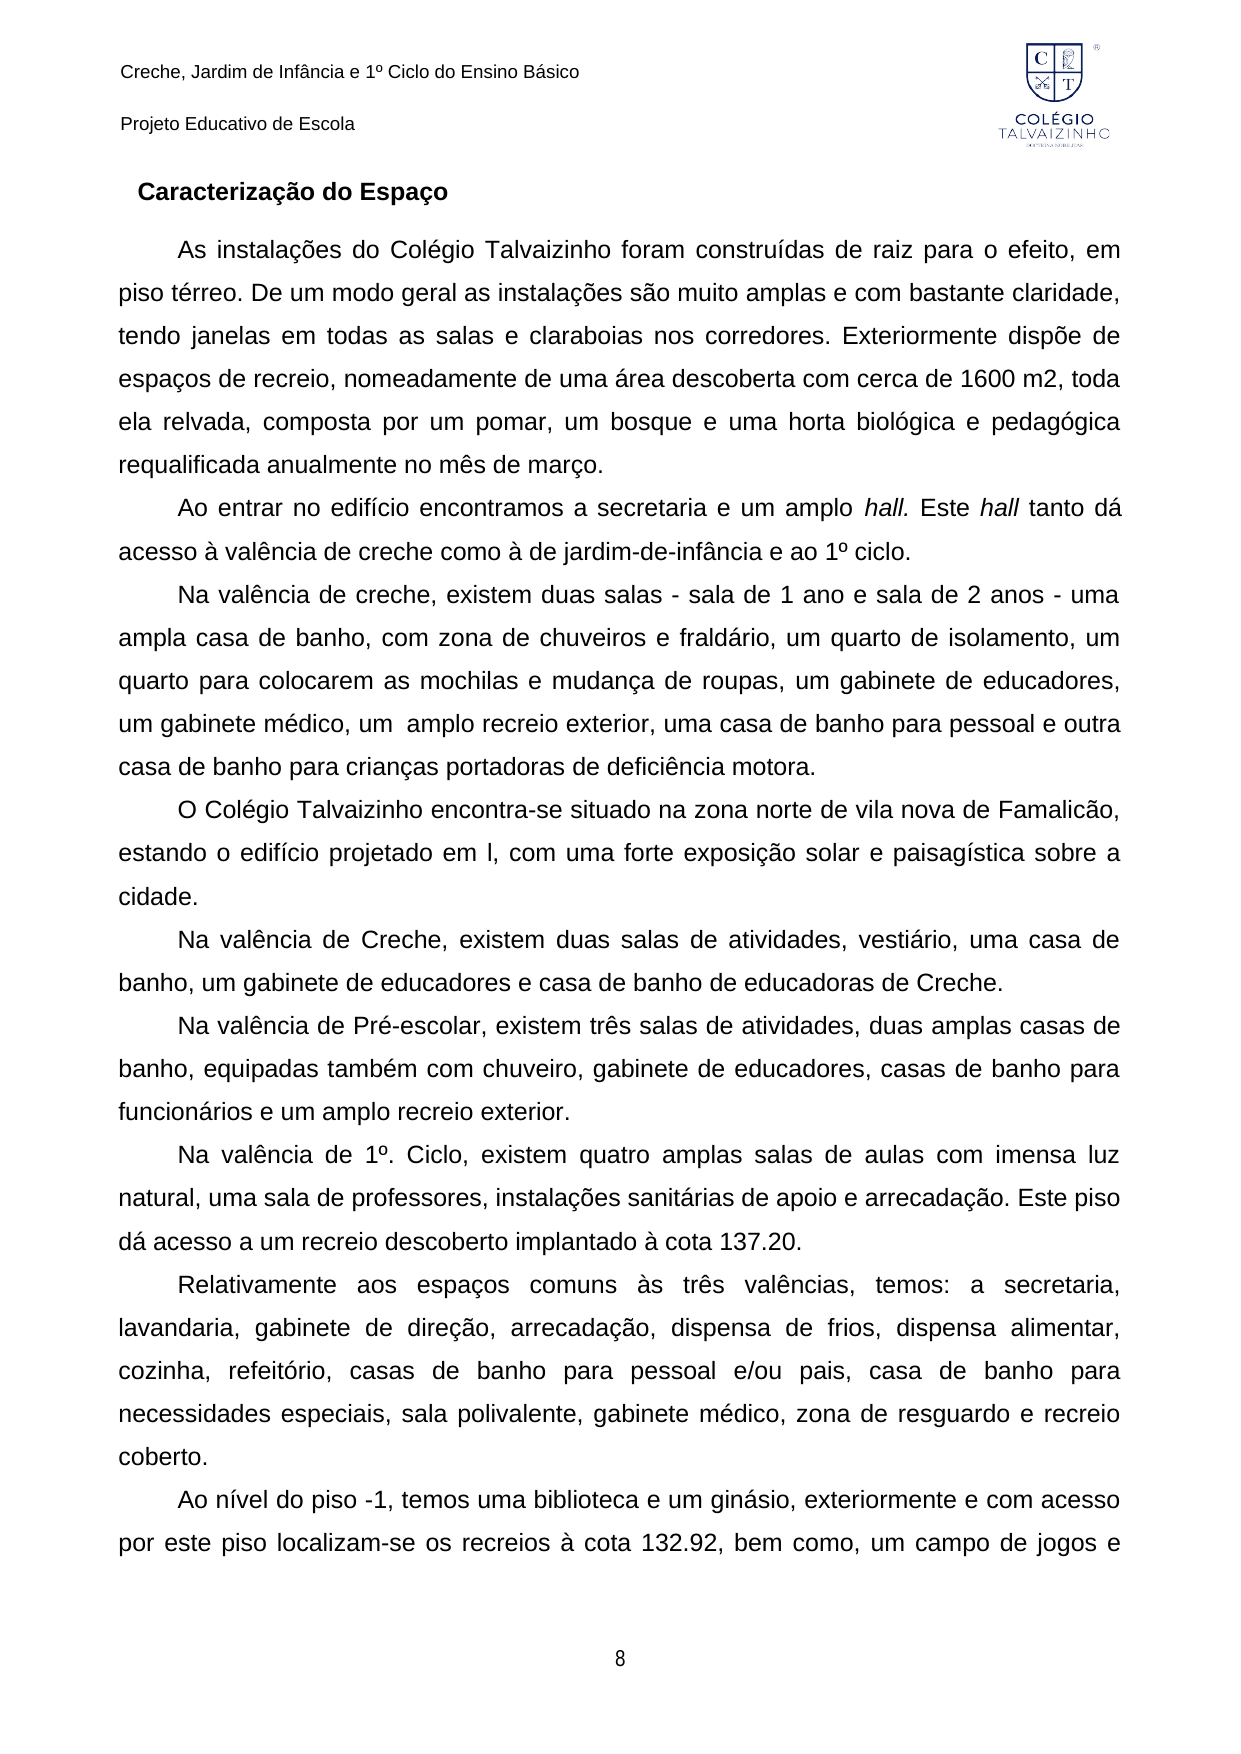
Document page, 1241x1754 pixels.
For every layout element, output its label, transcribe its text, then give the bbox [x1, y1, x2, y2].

text Na valência de Creche, existem duas salas de atividades, vestiário, uma casa de banho, um gabinete de educadores e casa de banho de educadoras de Creche. [118, 924, 1122, 996]
text Ao entrar no edifício encontramos a secretaria e um amplo hall. Este hall tanto dá acesso à valência de creche como à de jardim-de-infância e ao 1º ciclo. [118, 493, 1122, 565]
text Na valência de 1º. Ciclo, existem quatro amplas salas de aulas com imensa luz natural, uma sala de professores, instalações sanitárias de apoio e arrecadação. Este piso dá acesso a um recreio descoberto implantado à cota 137.20. [118, 1140, 1122, 1255]
text Relativamente aos espaços comuns às três valências, temos: a secretaria, lavandaria, gabinete de direção, arrecadação, dispensa de frios, dispensa alimentar, cozinha, refeitório, casas de banho para pessoal e/ou pais, casa de banho para necessidades especiais, sala polivalente, gabinete médico, zona de resguardo e recreio coberto. [118, 1269, 1122, 1471]
text As instalações do Colégio Talvaizinho foram construídas de raiz para o efeito, em piso térreo. De um modo geral as instalações são muito amplas e com bastante claridade, tendo janelas em todas as salas e claraboias nos corredores. Exteriormente dispõe de espaços de recreio, nomeadamente de uma área descoberta com cerca de 1600 m2, toda ela relvada, composta por um pomar, um bosque e uma horta biológica e pedagógica requalificada anualmente no mês de março. [118, 234, 1122, 479]
text O Colégio Talvaizinho encontra-se situado na zona norte de vila nova de Famalicão, estando o edifício projetado em l, com uma forte exposição solar e paisagística sobre a cidade. [118, 795, 1122, 910]
subtitle Caracterização do Espaço [137, 177, 1122, 206]
text Na valência de Pré-escolar, existem três salas de atividades, duas amplas casas de banho, equipadas também com chuveiro, gabinete de educadores, casas de banho para funcionários e um amplo recreio exterior. [118, 1011, 1122, 1126]
text Na valência de creche, existem duas salas - sala de 1 ano e sala de 2 anos - uma ampla casa de banho, com zona de chuveiros e fraldário, um quarto de isolamento, um quarto para colocarem as mochilas e mudança de roupas, um gabinete de educadores, um gabinete médico, um amplo recreio exterior, uma casa de banho para pessoal e outra casa de banho para crianças portadoras de deficiência motora. [118, 579, 1122, 781]
picture [998, 43, 1110, 147]
